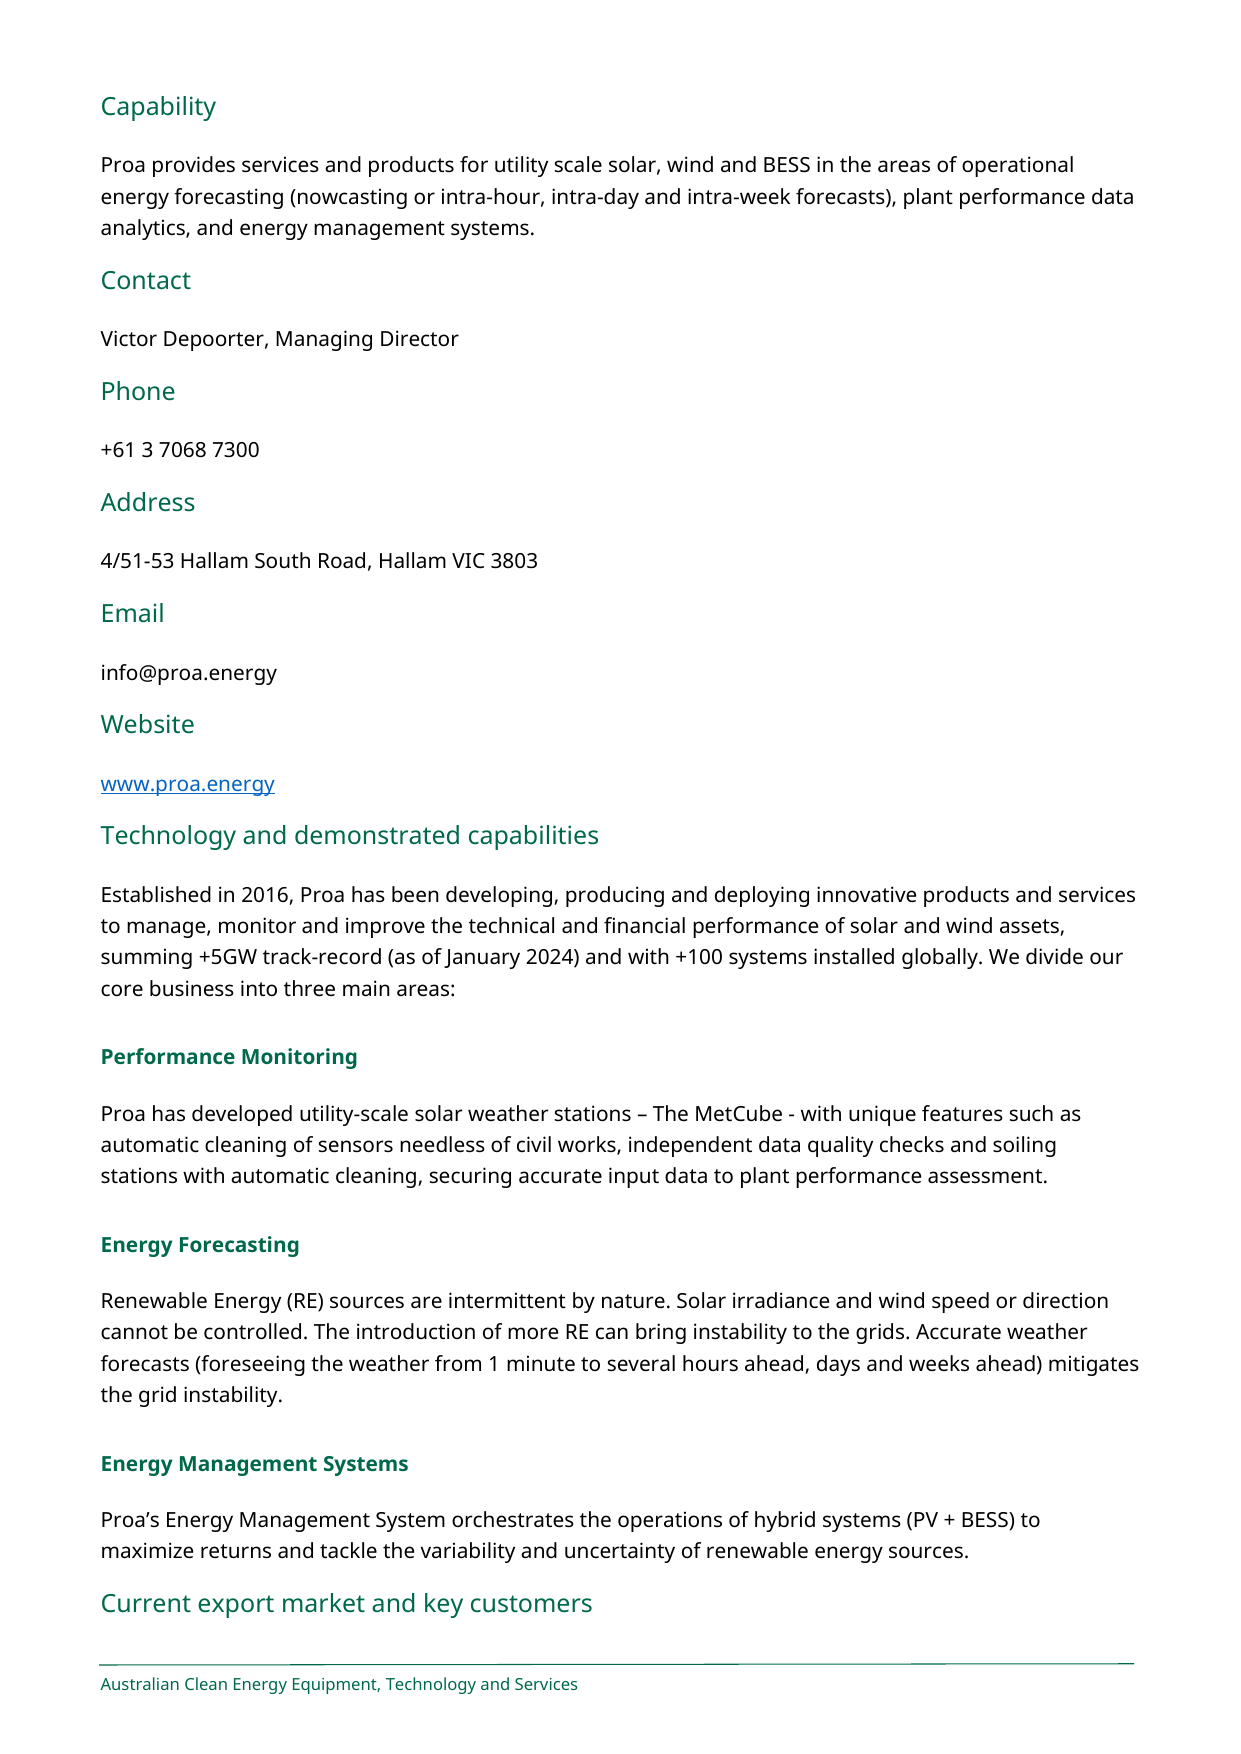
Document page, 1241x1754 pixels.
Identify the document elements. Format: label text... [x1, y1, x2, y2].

text Technology and demonstrated capabilities [100, 818, 1140, 852]
text +61 3 7068 7300 [100, 432, 1140, 464]
text Address [100, 484, 1140, 519]
text Proa has developed utility-scale solar weather stations – The MetCube - with unique features such as automatic cleaning of sensors needless of civil works, independent data quality checks and soiling stations with automatic cleaning, securing accurate input data to plant performance assessment. [100, 1096, 1140, 1189]
text Victor Depoorter, Managing Director [100, 321, 1140, 353]
text Phone [100, 373, 1140, 407]
subtitle Energy Management Systems [100, 1446, 1140, 1477]
text Website [100, 707, 1140, 741]
text Renewable Energy (RE) sources are intermittent by nature. Solar irradiance and wind speed or direction cannot be controlled. The introduction of more RE can bring instability to the grids. Accurate weather forecasts (foreseeing the weather from 1 minute to several hours ahead, days and weeks ahead) mitigates the grid instability. [100, 1283, 1140, 1408]
text Contact [100, 262, 1140, 296]
text Proa provides services and products for utility scale solar, wind and BESS in the areas of operational energy forecasting (nowcasting or intra-hour, intra-day and intra-week forecasts), plant performance data analytics, and energy management systems. [100, 148, 1140, 241]
text info@proa.energy [100, 655, 1140, 686]
text Capability [100, 89, 1140, 123]
subtitle Performance Monitoring [100, 1039, 1140, 1071]
text Email [100, 596, 1140, 630]
text Established in 2016, Proa has been developing, producing and deploying innovative products and services to manage, monitor and improve the technical and financial performance of solar and wind assets, summing +5GW track-record (as of January 2024) and with +100 systems installed globally. We divide our core business into three main areas: [100, 877, 1140, 1002]
subtitle Energy Forecasting [100, 1227, 1140, 1258]
text Proa’s Energy Management System orchestrates the operations of hybrid systems (PV + BESS) to maximize returns and tackle the variability and uncertainty of renewable energy sources. [100, 1502, 1140, 1564]
text www.proa.energy [100, 766, 1140, 797]
text 4/51-53 Hallam South Road, Hallam VIC 3803 [100, 544, 1140, 575]
text Current export market and key customers [100, 1585, 1140, 1619]
